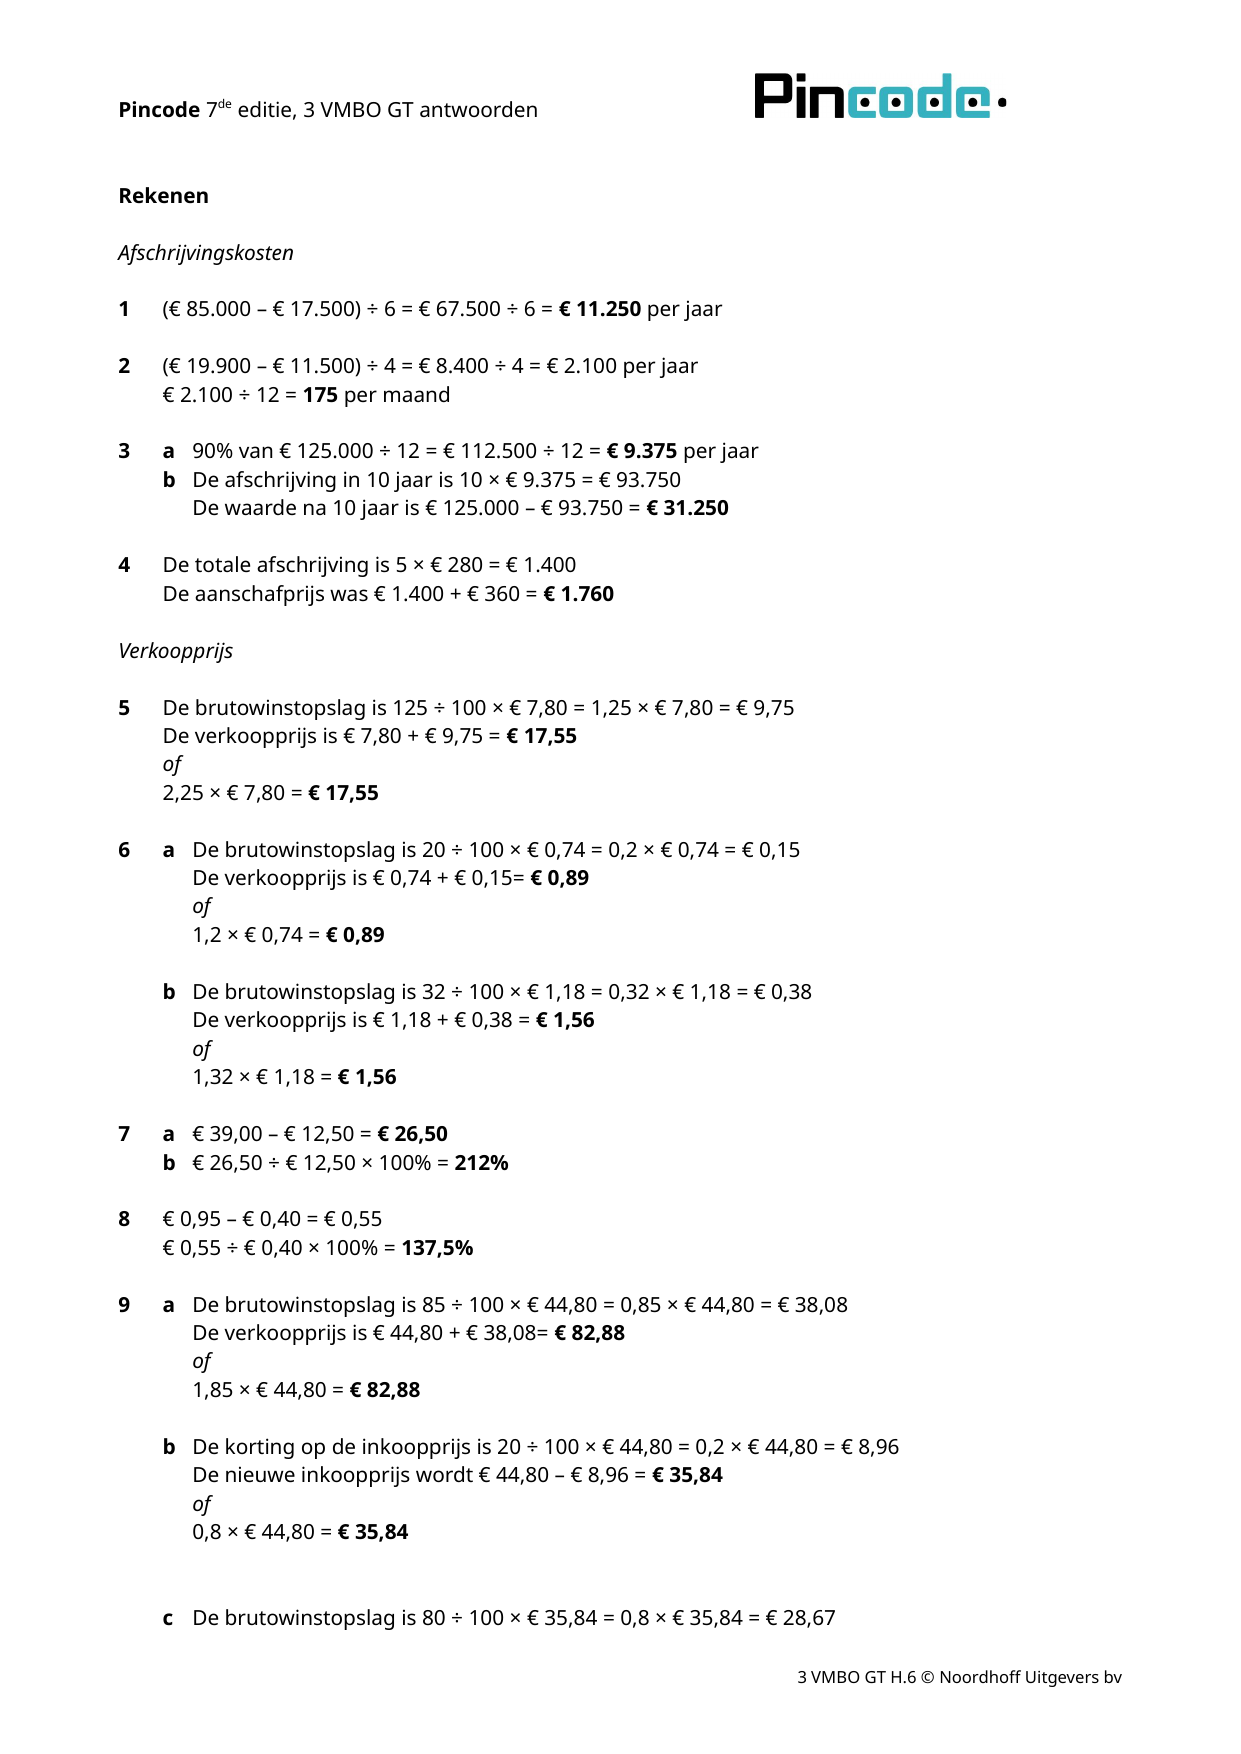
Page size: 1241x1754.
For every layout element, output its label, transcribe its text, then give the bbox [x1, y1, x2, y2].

text De verkoopprijs is € 44,80 + € 38,08= € 82,88 [118, 1318, 1122, 1347]
text b De afschrijving in 10 jaar is 10 × € 9.375 = € 93.750 [118, 465, 1122, 493]
text 1,85 × € 44,80 = € 82,88 [118, 1375, 1122, 1403]
text c De brutowinstopslag is 80 ÷ 100 × € 35,84 = 0,8 × € 35,84 = € 28,67 [118, 1603, 1122, 1631]
text 8 € 0,95 – € 0,40 = € 0,55 [118, 1204, 1122, 1233]
text De aanschafprijs was € 1.400 + € 360 = € 1.760 [118, 579, 1122, 607]
text Rekenen [118, 181, 1122, 209]
text of [118, 1489, 1122, 1517]
text De nieuwe inkoopprijs wordt € 44,80 – € 8,96 = € 35,84 [118, 1460, 1122, 1489]
text 4 De totale afschrijving is 5 × € 280 = € 1.400 [118, 550, 1122, 579]
text € 2.100 ÷ 12 = 175 per maand [118, 380, 1122, 408]
text € 0,55 ÷ € 0,40 × 100% = 137,5% [118, 1233, 1122, 1261]
text 1,32 × € 1,18 = € 1,56 [118, 1062, 1122, 1091]
text Verkoopprijs [118, 636, 1122, 664]
text b De brutowinstopslag is 32 ÷ 100 × € 1,18 = 0,32 × € 1,18 = € 0,38 [118, 977, 1122, 1005]
text 7 a € 39,00 – € 12,50 = € 26,50 [118, 1119, 1122, 1148]
text 2,25 × € 7,80 = € 17,55 [118, 778, 1122, 806]
picture [755, 73, 1007, 118]
text b € 26,50 ÷ € 12,50 × 100% = 212% [118, 1148, 1122, 1176]
text 1 (€ 85.000 – € 17.500) ÷ 6 = € 67.500 ÷ 6 = € 11.250 per jaar [118, 294, 1122, 323]
text 9 a De brutowinstopslag is 85 ÷ 100 × € 44,80 = 0,85 × € 44,80 = € 38,08 [118, 1290, 1122, 1318]
text Afschrijvingskosten [118, 238, 1122, 266]
text De waarde na 10 jaar is € 125.000 – € 93.750 = € 31.250 [118, 493, 1122, 522]
text 2 (€ 19.900 – € 11.500) ÷ 4 = € 8.400 ÷ 4 = € 2.100 per jaar [118, 351, 1122, 380]
text 3 a 90% van € 125.000 ÷ 12 = € 112.500 ÷ 12 = € 9.375 per jaar [118, 437, 1122, 465]
text De verkoopprijs is € 1,18 + € 0,38 = € 1,56 [118, 1005, 1122, 1034]
text De verkoopprijs is € 7,80 + € 9,75 = € 17,55 [118, 721, 1122, 749]
text of [118, 1347, 1122, 1375]
text b De korting op de inkoopprijs is 20 ÷ 100 × € 44,80 = 0,2 × € 44,80 = € 8,96 [118, 1432, 1122, 1460]
text 5 De brutowinstopslag is 125 ÷ 100 × € 7,80 = 1,25 × € 7,80 = € 9,75 [118, 693, 1122, 721]
text 6 a De brutowinstopslag is 20 ÷ 100 × € 0,74 = 0,2 × € 0,74 = € 0,15 [118, 835, 1122, 863]
text 1,2 × € 0,74 = € 0,89 [118, 920, 1122, 948]
text of [118, 749, 1122, 778]
text of [118, 1034, 1122, 1062]
text of [118, 892, 1122, 920]
text 0,8 × € 44,80 = € 35,84 [118, 1517, 1122, 1546]
text De verkoopprijs is € 0,74 + € 0,15= € 0,89 [118, 863, 1122, 892]
